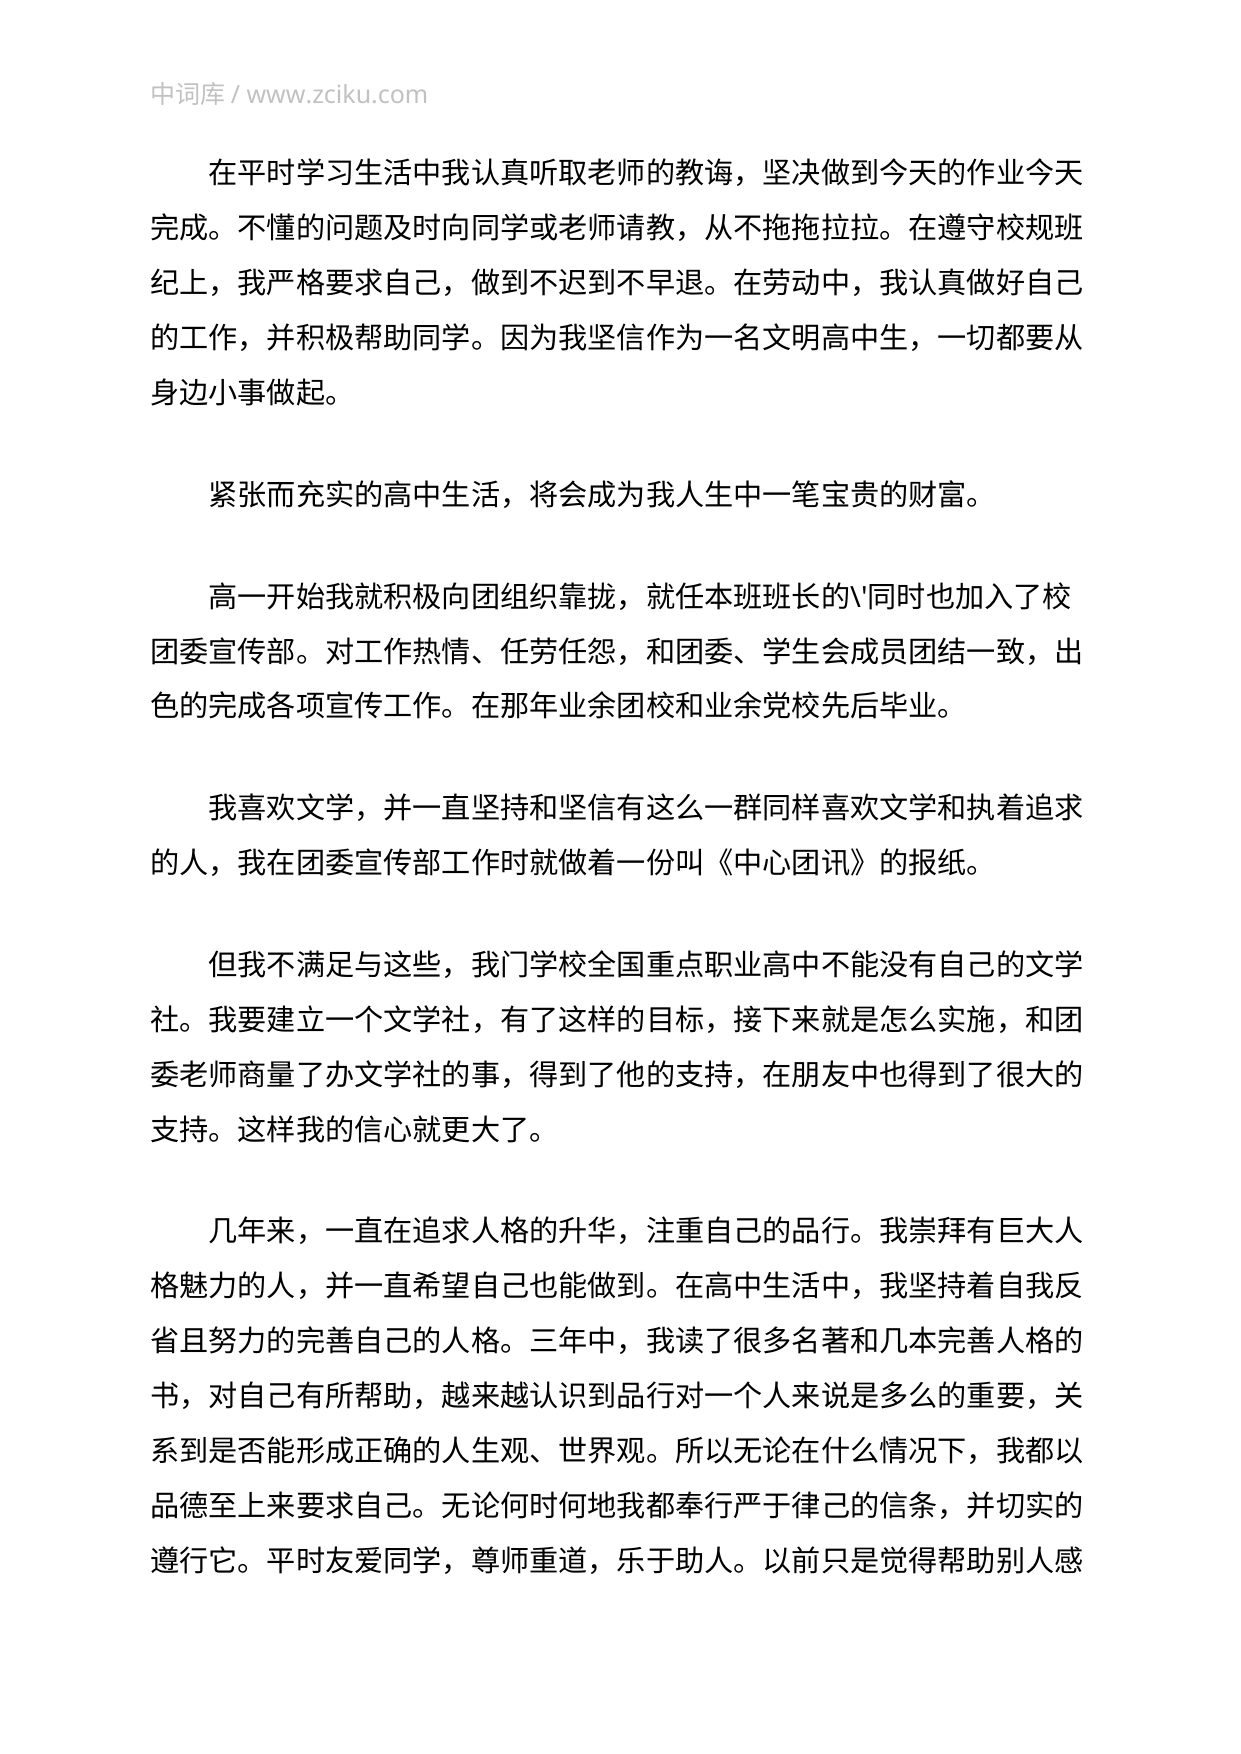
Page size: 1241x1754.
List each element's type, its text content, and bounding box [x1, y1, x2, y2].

text 高一开始我就积极向团组织靠拢，就任本班班长的\'同时也加入了校团委宣传部。对工作热情、任劳任怨，和团委、学生会成员团结一致，出色的完成各项宣传工作。在那年业余团校和业余党校先后毕业。 [150, 573, 1090, 725]
text 我喜欢文学，并一直坚持和坚信有这么一群同样喜欢文学和执着追求的人，我在团委宣传部工作时就做着一份叫《中心团讯》的报纸。 [150, 785, 1090, 882]
text 紧张而充实的高中生活，将会成为我人生中一笔宝贵的财富。 [150, 471, 1090, 514]
text 但我不满足与这些，我门学校全国重点职业高中不能没有自己的文学社。我要建立一个文学社，有了这样的目标，接下来就是怎么实施，和团委老师商量了办文学社的事，得到了他的支持，在朋友中也得到了很大的支持。这样我的信心就更大了。 [150, 941, 1090, 1148]
text 在平时学习生活中我认真听取老师的教诲，坚决做到今天的作业今天完成。不懂的问题及时向同学或老师请教，从不拖拖拉拉。在遵守校规班纪上，我严格要求自己，做到不迟到不早退。在劳动中，我认真做好自己的工作，并积极帮助同学。因为我坚信作为一名文明高中生，一切都要从身边小事做起。 [150, 150, 1090, 412]
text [150, 1208, 1090, 1579]
